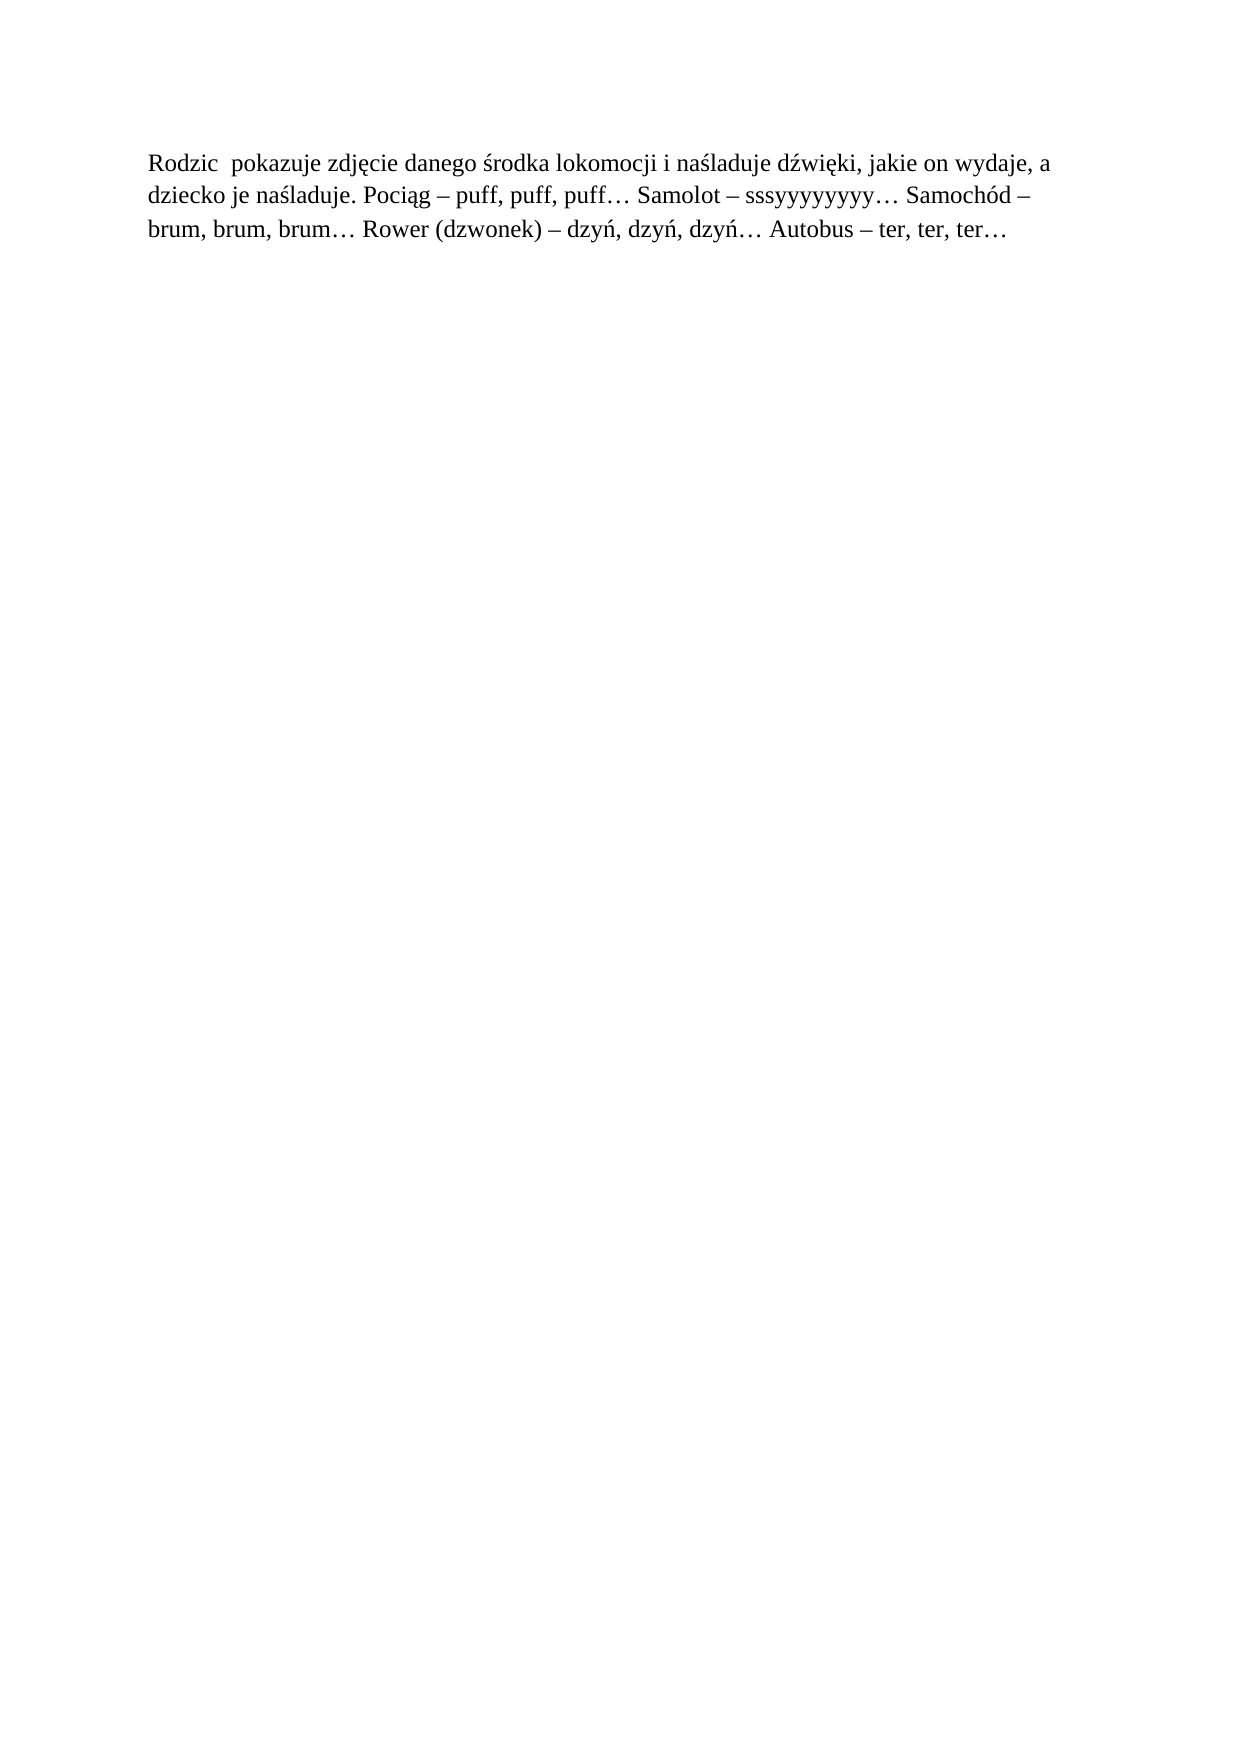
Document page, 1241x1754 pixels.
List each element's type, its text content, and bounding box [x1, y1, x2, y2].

text Rodzic pokazuje zdjęcie danego środka lokomocji i naśladuje dźwięki, jakie on wydaje, a dziecko je naśladuje. Pociąg – puff, puff, puff… Samolot – sssyyyyyyyy… Samochód – brum, brum, brum… Rower (dzwonek) – dzyń, dzyń, dzyń… Autobus – ter, ter, ter… [148, 148, 1093, 242]
